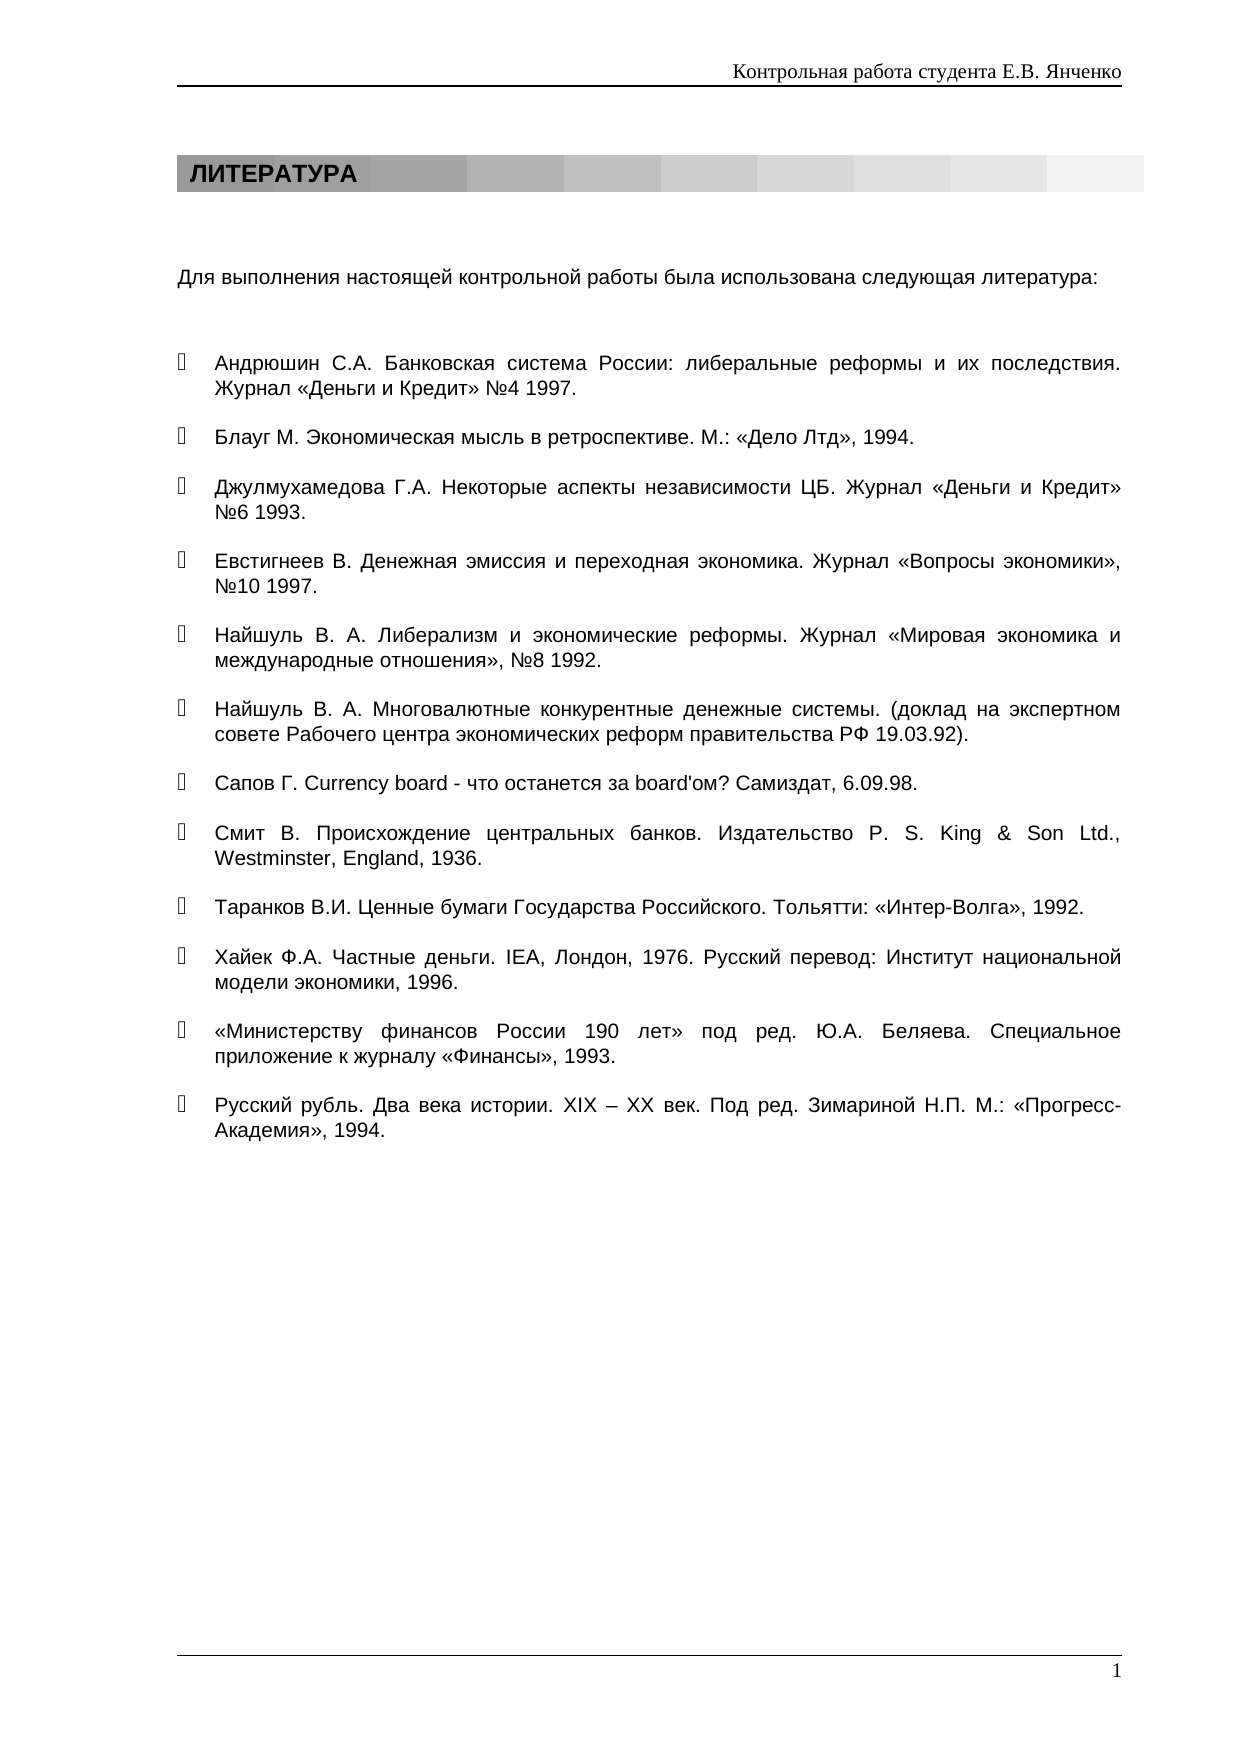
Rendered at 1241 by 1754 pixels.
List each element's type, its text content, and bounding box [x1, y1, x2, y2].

list Cмит В. Происхождение центральных банков. Издательство Р. S. King & Son Ltd., Westminster, England, 1936. [177, 821, 1122, 870]
table_header [371, 155, 467, 192]
table_header атура [274, 155, 371, 192]
list Джулмухамедова Г.А. Некоторые аспекты независимости ЦБ. Журнал «Деньги и Кредит» №6 1993. [177, 475, 1122, 524]
list Найшуль В. А. Либерализм и экономические реформы. Журнал «Мировая экономика и международные отношения», №8 1992. [177, 623, 1122, 672]
table_header [564, 155, 661, 192]
table_header [1047, 155, 1144, 192]
list Русский рубль. Два века истории. XIX – XX век. Под ред. Зимариной Н.П. М.: «Прогресс-Академия», 1994. [177, 1093, 1122, 1142]
list Найшуль В. А. Многовалютные конкурентные денежные системы. (доклад на экспертном совете Рабочего центра экономических реформ правительства РФ 19.03.92). [177, 697, 1122, 746]
table_header литер [177, 155, 274, 192]
table_header [854, 155, 951, 192]
table_header [757, 155, 854, 192]
table_header [467, 155, 564, 192]
list Андрюшин С.А. Банковская система России: либеральные реформы и их последствия. Журнал «Деньги и Кредит» №4 1997. [177, 351, 1122, 400]
list Сапов Г. Сurrency board - что останется за board'ом? Самиздат, 6.09.98. [177, 771, 1122, 796]
table_header [661, 155, 757, 192]
list Хайек Ф.А. Частные деньги. IEA, Лондон, 1976. Русский перевод: Институт национальной модели экономики, 1996. [177, 945, 1122, 994]
list Блауг М. Экономическая мысль в ретроспективе. М.: «Дело Лтд», 1994. [177, 425, 1122, 450]
list «Министерству финансов России 190 лет» под ред. Ю.А. Беляева. Специальное приложение к журналу «Финансы», 1993. [177, 1019, 1122, 1068]
table_header [951, 155, 1047, 192]
text Для выполнения настоящей контрольной работы была использована следующая литература: [177, 265, 1122, 289]
list Таранков В.И. Ценные бумаги Государства Российского. Тольятти: «Интер-Волга», 1992. [177, 895, 1122, 920]
list Евстигнеев В. Денежная эмиссия и переходная экономика. Журнал «Вопросы экономики», №10 1997. [177, 549, 1122, 598]
